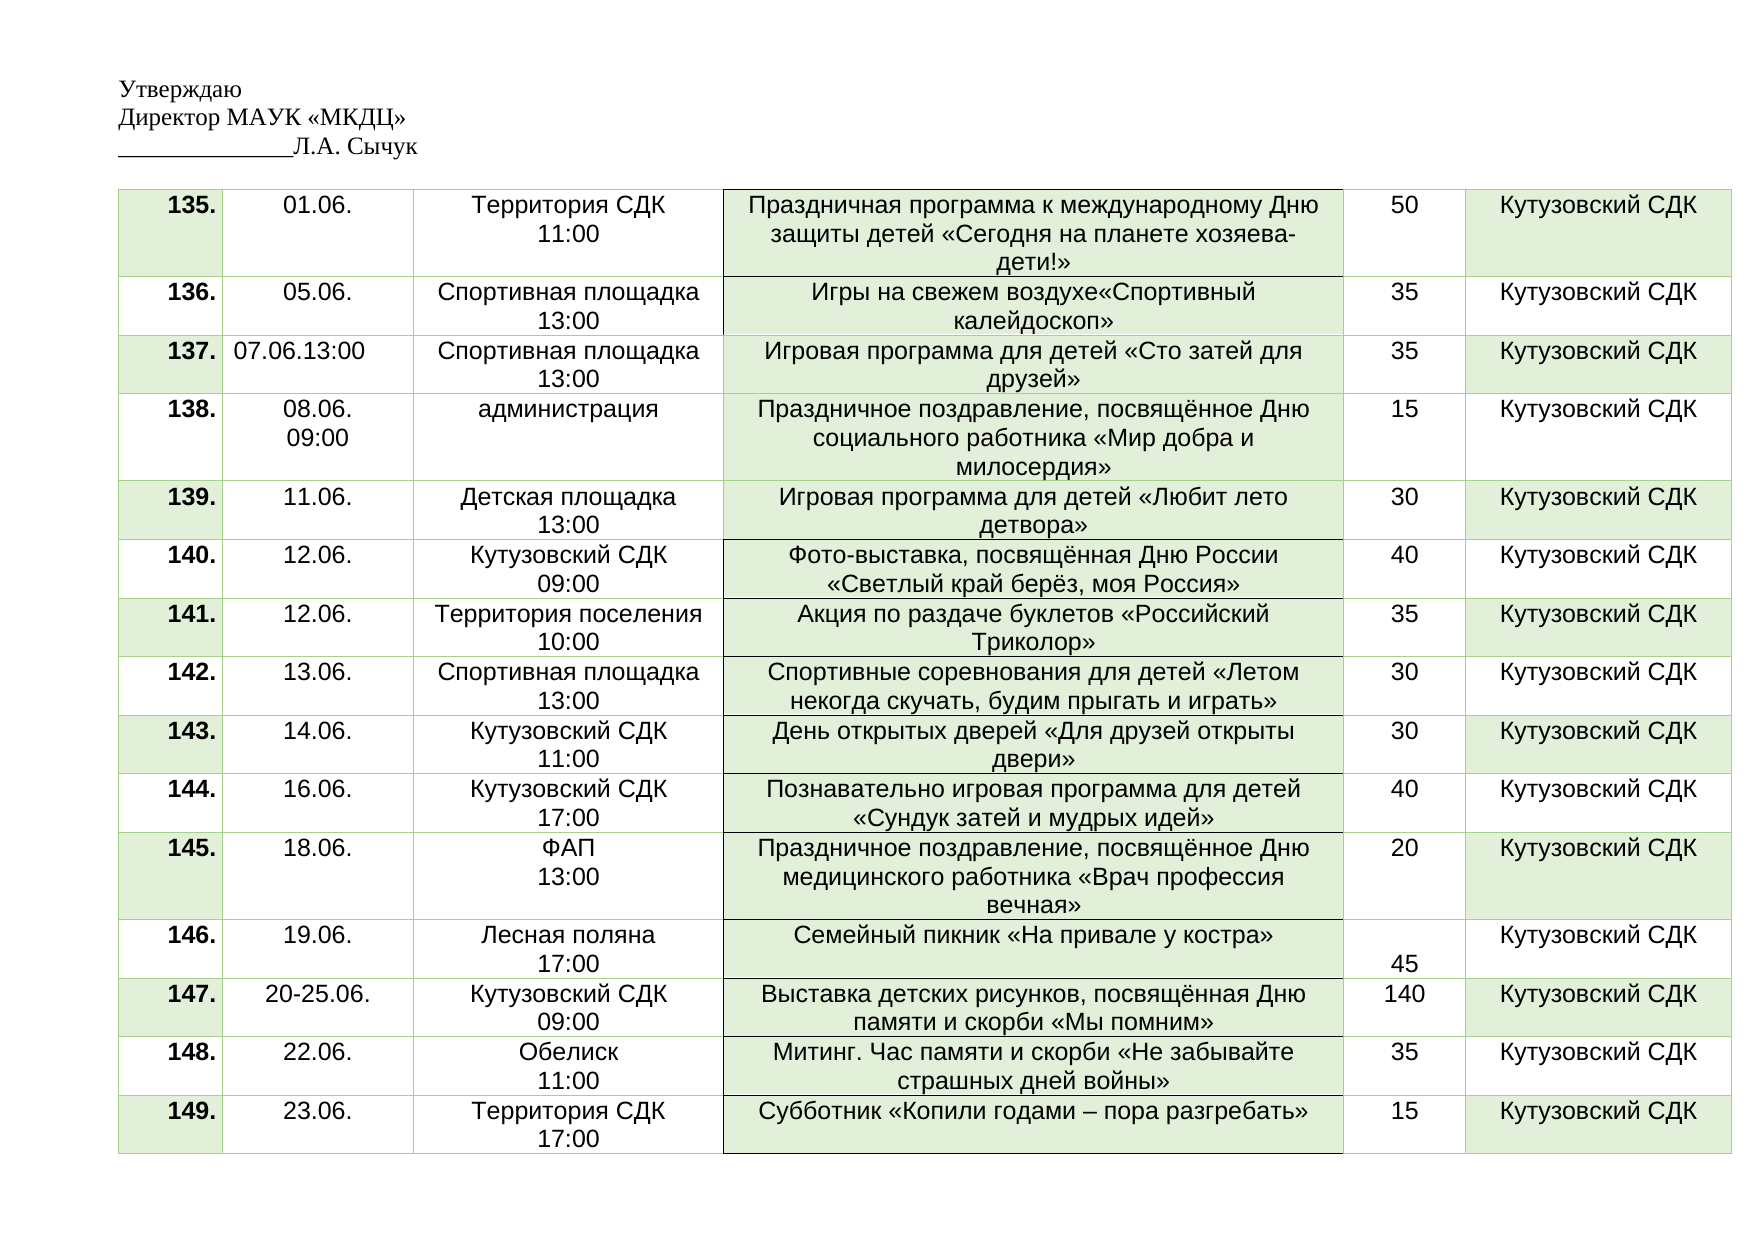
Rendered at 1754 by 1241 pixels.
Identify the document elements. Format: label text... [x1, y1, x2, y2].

table_cell [119, 481, 222, 539]
table_cell Кутузовский СДК [1466, 657, 1731, 714]
table_cell Кутузовский СДК [1466, 774, 1731, 832]
table_cell 22.06. [223, 1037, 413, 1094]
table_cell 15 [1344, 1096, 1465, 1153]
table_cell Кутузовский СДК [1466, 1037, 1731, 1094]
table_cell Кутузовский СДК [1466, 979, 1731, 1036]
table_cell [119, 833, 222, 919]
table_cell [119, 774, 222, 832]
table_cell 14.06. [223, 716, 413, 773]
table_cell Игры на свежем воздухе«Спортивный калейдоскоп» [724, 277, 1343, 334]
table_cell 07.06.13:00 [223, 336, 413, 393]
table_cell 13.06. [223, 657, 413, 714]
table_cell [119, 277, 222, 334]
table_cell Фото-выставка, посвящённая Дню России «Светлый край берёз, моя Россия» [724, 540, 1343, 597]
table_cell Субботник «Копили годами – пора разгребать» [724, 1096, 1343, 1153]
table_cell [119, 1037, 222, 1094]
table_cell 23.06. [223, 1096, 413, 1153]
table_cell Игровая программа для детей «Сто затей для друзей» [724, 336, 1343, 393]
table_cell Кутузовский СДК [1466, 336, 1731, 393]
table_cell Кутузовский СДК [1466, 833, 1731, 919]
table_cell 50 [1344, 190, 1465, 276]
table_cell Выставка детских рисунков, посвящённая Дню памяти и скорби «Мы помним» [724, 979, 1343, 1036]
table_cell 08.06. 09:00 [223, 394, 413, 480]
table_cell Спортивная площадка 13:00 [414, 336, 723, 393]
table_cell [119, 540, 222, 597]
table_cell Праздничное поздравление, посвящённое Дню социального работника «Мир добра и милосердия» [724, 394, 1343, 480]
table_cell 40 [1344, 774, 1465, 832]
table_cell 30 [1344, 716, 1465, 773]
table_cell Кутузовский СДК [1466, 190, 1731, 276]
table_cell 30 [1344, 481, 1465, 539]
table_cell Кутузовский СДК [1466, 716, 1731, 773]
table_cell Митинг. Час памяти и скорби «Не забывайте страшных дней войны» [724, 1037, 1343, 1094]
table_cell Кутузовский СДК 11:00 [414, 716, 723, 773]
table_cell Кутузовский СДК [1466, 394, 1731, 480]
table_cell Кутузовский СДК [1466, 920, 1731, 977]
table_cell Семейный пикник «На привале у костра» [724, 920, 1343, 977]
table_cell 01.06. [223, 190, 413, 276]
table_cell Спортивная площадка 13:00 [414, 277, 723, 334]
table_cell [119, 716, 222, 773]
table_cell 35 [1344, 277, 1465, 334]
table_cell 18.06. [223, 833, 413, 919]
table_cell Территория СДК 11:00 [414, 190, 723, 276]
table_cell 30 [1344, 657, 1465, 714]
table_cell Кутузовский СДК [1466, 1096, 1731, 1153]
table_cell [119, 190, 222, 276]
table_cell Территория СДК 17:00 [414, 1096, 723, 1153]
table_cell 35 [1344, 1037, 1465, 1094]
table_cell Территория поселения 10:00 [414, 599, 723, 656]
table_cell Обелиск 11:00 [414, 1037, 723, 1094]
table_cell [119, 599, 222, 656]
table_cell ФАП 13:00 [414, 833, 723, 919]
table_cell Кутузовский СДК 17:00 [414, 774, 723, 832]
table_cell Акция по раздаче буклетов «Российский Триколор» [724, 599, 1343, 656]
table_cell [119, 336, 222, 393]
table_cell Игровая программа для детей «Любит лето детвора» [724, 481, 1343, 539]
table_cell Кутузовский СДК [1466, 481, 1731, 539]
table_cell 140 [1344, 979, 1465, 1036]
table_cell 05.06. [223, 277, 413, 334]
table_cell Спортивная площадка 13:00 [414, 657, 723, 714]
table_cell Познавательно игровая программа для детей «Сундук затей и мудрых идей» [724, 774, 1343, 832]
table_cell [119, 657, 222, 714]
table_cell 20 [1344, 833, 1465, 919]
table_cell 19.06. [223, 920, 413, 977]
table_cell Праздничная программа к международному Дню защиты детей «Сегодня на планете хозяева-дети!» [724, 190, 1343, 276]
table_cell Спортивные соревнования для детей «Летом некогда скучать, будим прыгать и играть» [724, 657, 1343, 714]
table_cell 11.06. [223, 481, 413, 539]
table_cell 45 [1344, 920, 1465, 977]
table_cell День открытых дверей «Для друзей открыты двери» [724, 716, 1343, 773]
table_cell 20-25.06. [223, 979, 413, 1036]
table_cell 35 [1344, 336, 1465, 393]
table_cell Кутузовский СДК 09:00 [414, 979, 723, 1036]
table_cell 16.06. [223, 774, 413, 832]
table_cell [119, 920, 222, 977]
table_cell 40 [1344, 540, 1465, 597]
table_cell Детская площадка 13:00 [414, 481, 723, 539]
table_cell 15 [1344, 394, 1465, 480]
table_cell Кутузовский СДК [1466, 277, 1731, 334]
table_cell Кутузовский СДК 09:00 [414, 540, 723, 597]
table_cell 35 [1344, 599, 1465, 656]
table_cell Кутузовский СДК [1466, 599, 1731, 656]
table_cell 12.06. [223, 599, 413, 656]
table_cell 12.06. [223, 540, 413, 597]
table_cell Кутузовский СДК [1466, 540, 1731, 597]
table_cell Лесная поляна 17:00 [414, 920, 723, 977]
table_cell Праздничное поздравление, посвящённое Дню медицинского работника «Врач профессия вечная» [724, 833, 1343, 919]
table_cell [119, 1096, 222, 1153]
table_cell администрация [414, 394, 723, 480]
table_cell [119, 979, 222, 1036]
table_cell [119, 394, 222, 480]
